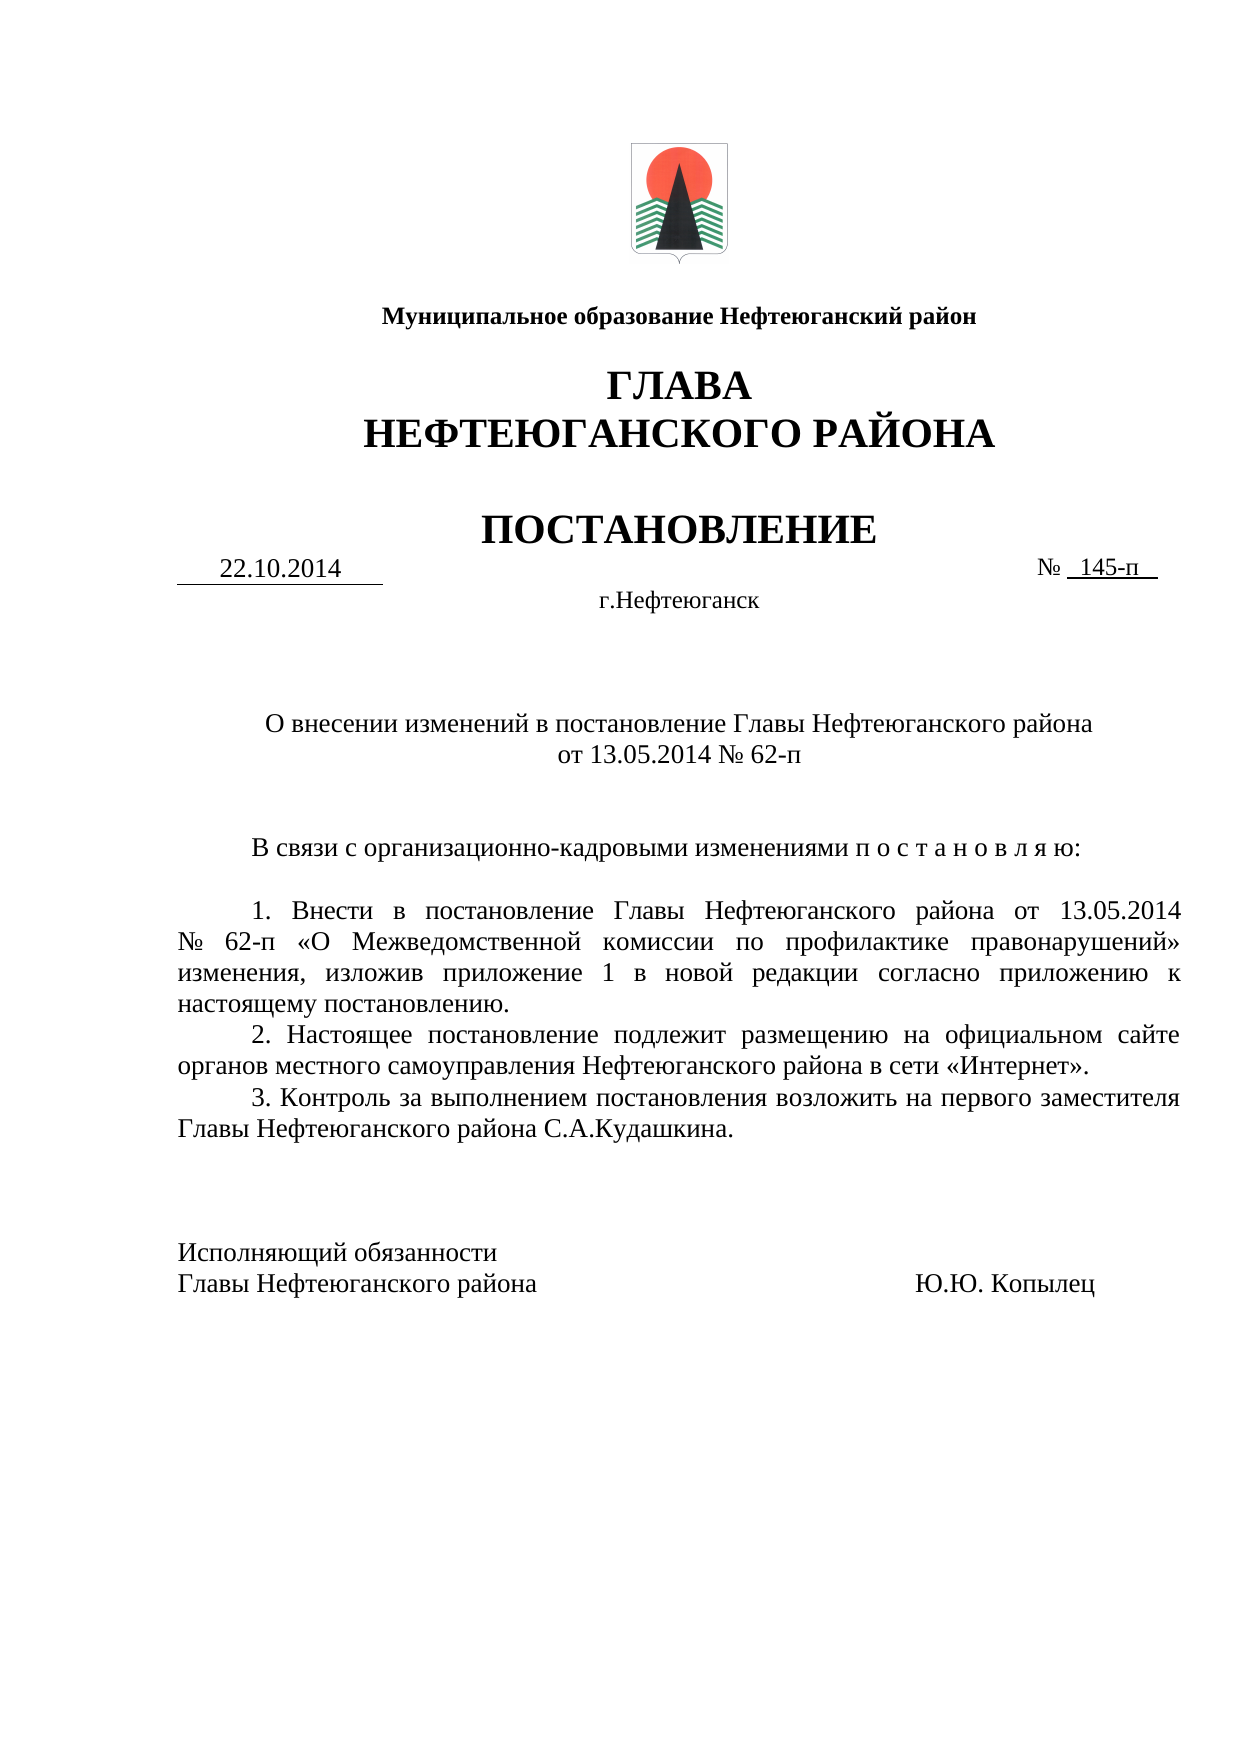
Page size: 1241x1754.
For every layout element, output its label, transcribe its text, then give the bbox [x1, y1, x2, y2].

text В связи с организационно-кадровыми изменениями п о с т а н о в л я ю: [177, 831, 1181, 863]
text г.Нефтеюганск [177, 585, 1181, 613]
text Нефтеюганского района [177, 409, 1181, 457]
text Исполняющий обязанности [177, 1236, 1181, 1267]
text 2. Настоящее постановление подлежит размещению на официальном сайте органов местного самоуправления Нефтеюганского района в сети «Интернет». [177, 1018, 1181, 1081]
text Муниципальное образование Нефтеюганский район [177, 301, 1181, 330]
picture [629, 143, 729, 264]
text ГЛАВА [177, 361, 1181, 409]
text от 13.05.2014 № 62-п [177, 738, 1181, 769]
text 1. Внести в постановление Главы Нефтеюганского района от 13.05.2014 № 62-п «О Межведомственной комиссии по профилактике правонарушений» изменения, изложив приложение 1 в новой редакции согласно приложению к настоящему постановлению. [177, 894, 1181, 1018]
text ПОСТАНОВЛЕНИЕ [177, 504, 1181, 552]
table_header № 145-п . [383, 553, 1171, 584]
text Главы Нефтеюганского района Ю.Ю. Копылец [177, 1267, 1181, 1299]
table_header 22.10.2014 [177, 553, 383, 584]
text 3. Контроль за выполнением постановления возложить на первого заместителя Главы Нефтеюганского района С.А.Кудашкина. [177, 1081, 1181, 1143]
text О внесении изменений в постановление Главы Нефтеюганского района [177, 707, 1181, 738]
